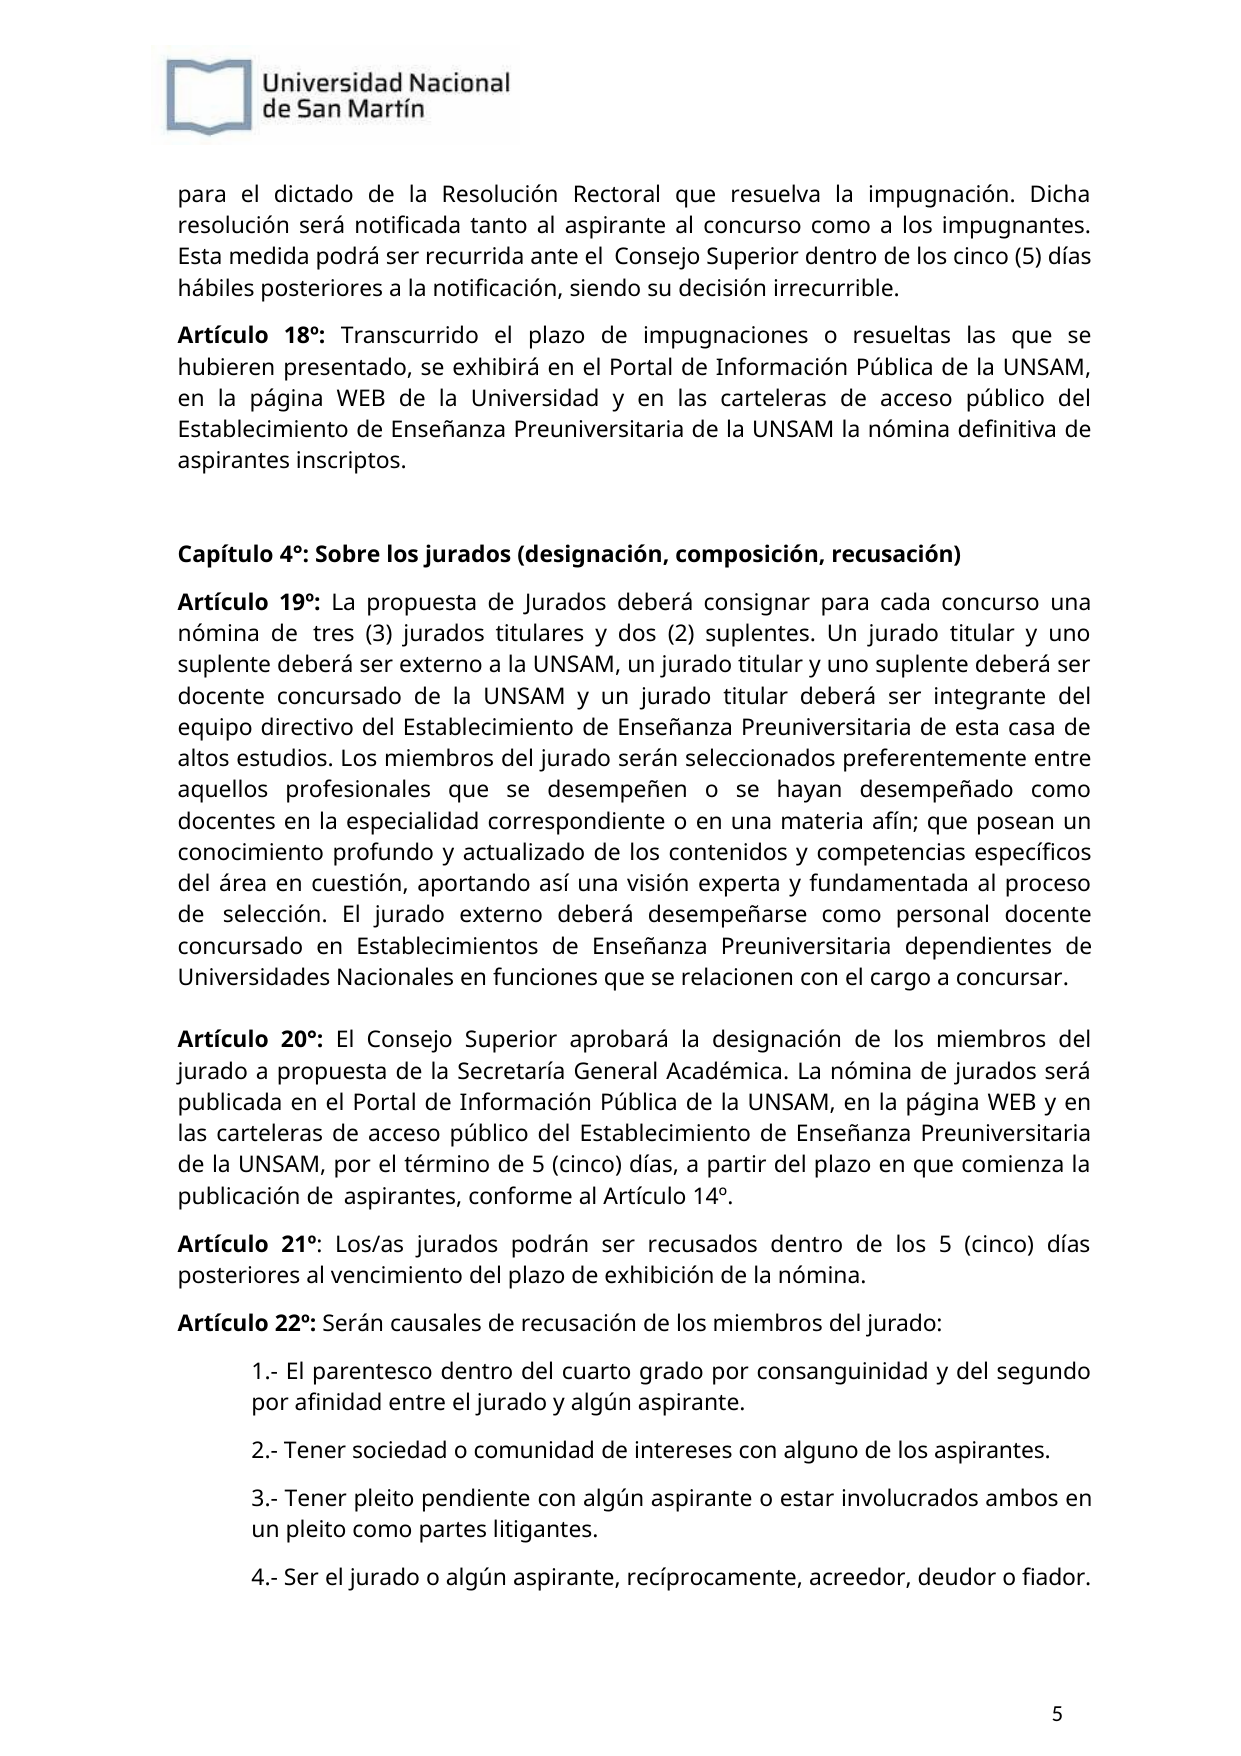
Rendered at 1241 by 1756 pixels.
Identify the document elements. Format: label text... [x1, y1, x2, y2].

text Artículo 18º: Transcurrido el plazo de impugnaciones o resueltas las que se hubieren presentado, se exhibirá en el Portal de Información Pública de la UNSAM, en la página WEB de la Universidad y en las carteleras de acceso público del Establecimiento de Enseñanza Preuniversitaria de la UNSAM la nómina definitiva de aspirantes inscriptos. [177, 319, 1092, 476]
picture [151, 45, 520, 145]
text Artículo 22º: Serán causales de recusación de los miembros del jurado: [177, 1307, 1092, 1338]
text 1.- El parentesco dentro del cuarto grado por consanguinidad y del segundo por afinidad entre el jurado y algún aspirante. [251, 1355, 1092, 1417]
text Artículo 21º: Los/as jurados podrán ser recusados dentro de los 5 (cinco) días posteriores al vencimiento del plazo de exhibición de la nómina. [177, 1228, 1092, 1290]
text 3.- Tener pleito pendiente con algún aspirante o estar involucrados ambos en un pleito como partes litigantes. [251, 1482, 1092, 1544]
text 2.- Tener sociedad o comunidad de intereses con alguno de los aspirantes. [251, 1434, 1092, 1465]
text 4.- Ser el jurado o algún aspirante, recíprocamente, acreedor, deudor o fiador. [251, 1561, 1092, 1592]
text Artículo 19º: La propuesta de Jurados deberá consignar para cada concurso una nómina de tres (3) jurados titulares y dos (2) suplentes. Un jurado titular y uno suplente deberá ser externo a la UNSAM, un jurado titular y uno suplente deberá ser docente concursado de la UNSAM y un jurado titular deberá ser integrante del equipo directivo del Establecimiento de Enseñanza Preuniversitaria de esta casa de altos estudios. Los miembros del jurado serán seleccionados preferentemente entre aquellos profesionales que se desempeñen o se hayan desempeñado como docentes en la especialidad correspondiente o en una materia afín; que posean un conocimiento profundo y actualizado de los contenidos y competencias específicos del área en cuestión, aportando así una visión experta y fundamentada al proceso de selección. El jurado externo deberá desempeñarse como personal docente concursado en Establecimientos de Enseñanza Preuniversitaria dependientes de Universidades Nacionales en funciones que se relacionen con el cargo a concursar. [177, 586, 1092, 992]
subtitle Capítulo 4°: Sobre los jurados (designación, composición, recusación) [177, 538, 1092, 569]
text Artículo 20°: El Consejo Superior aprobará la designación de los miembros del jurado a propuesta de la Secretaría General Académica. La nómina de jurados será publicada en el Portal de Información Pública de la UNSAM, en la página WEB y en las carteleras de acceso público del Establecimiento de Enseñanza Preuniversitaria de la UNSAM, por el término de 5 (cinco) días, a partir del plazo en que comienza la publicación de aspirantes, conforme al Artículo 14º. [177, 1023, 1092, 1211]
